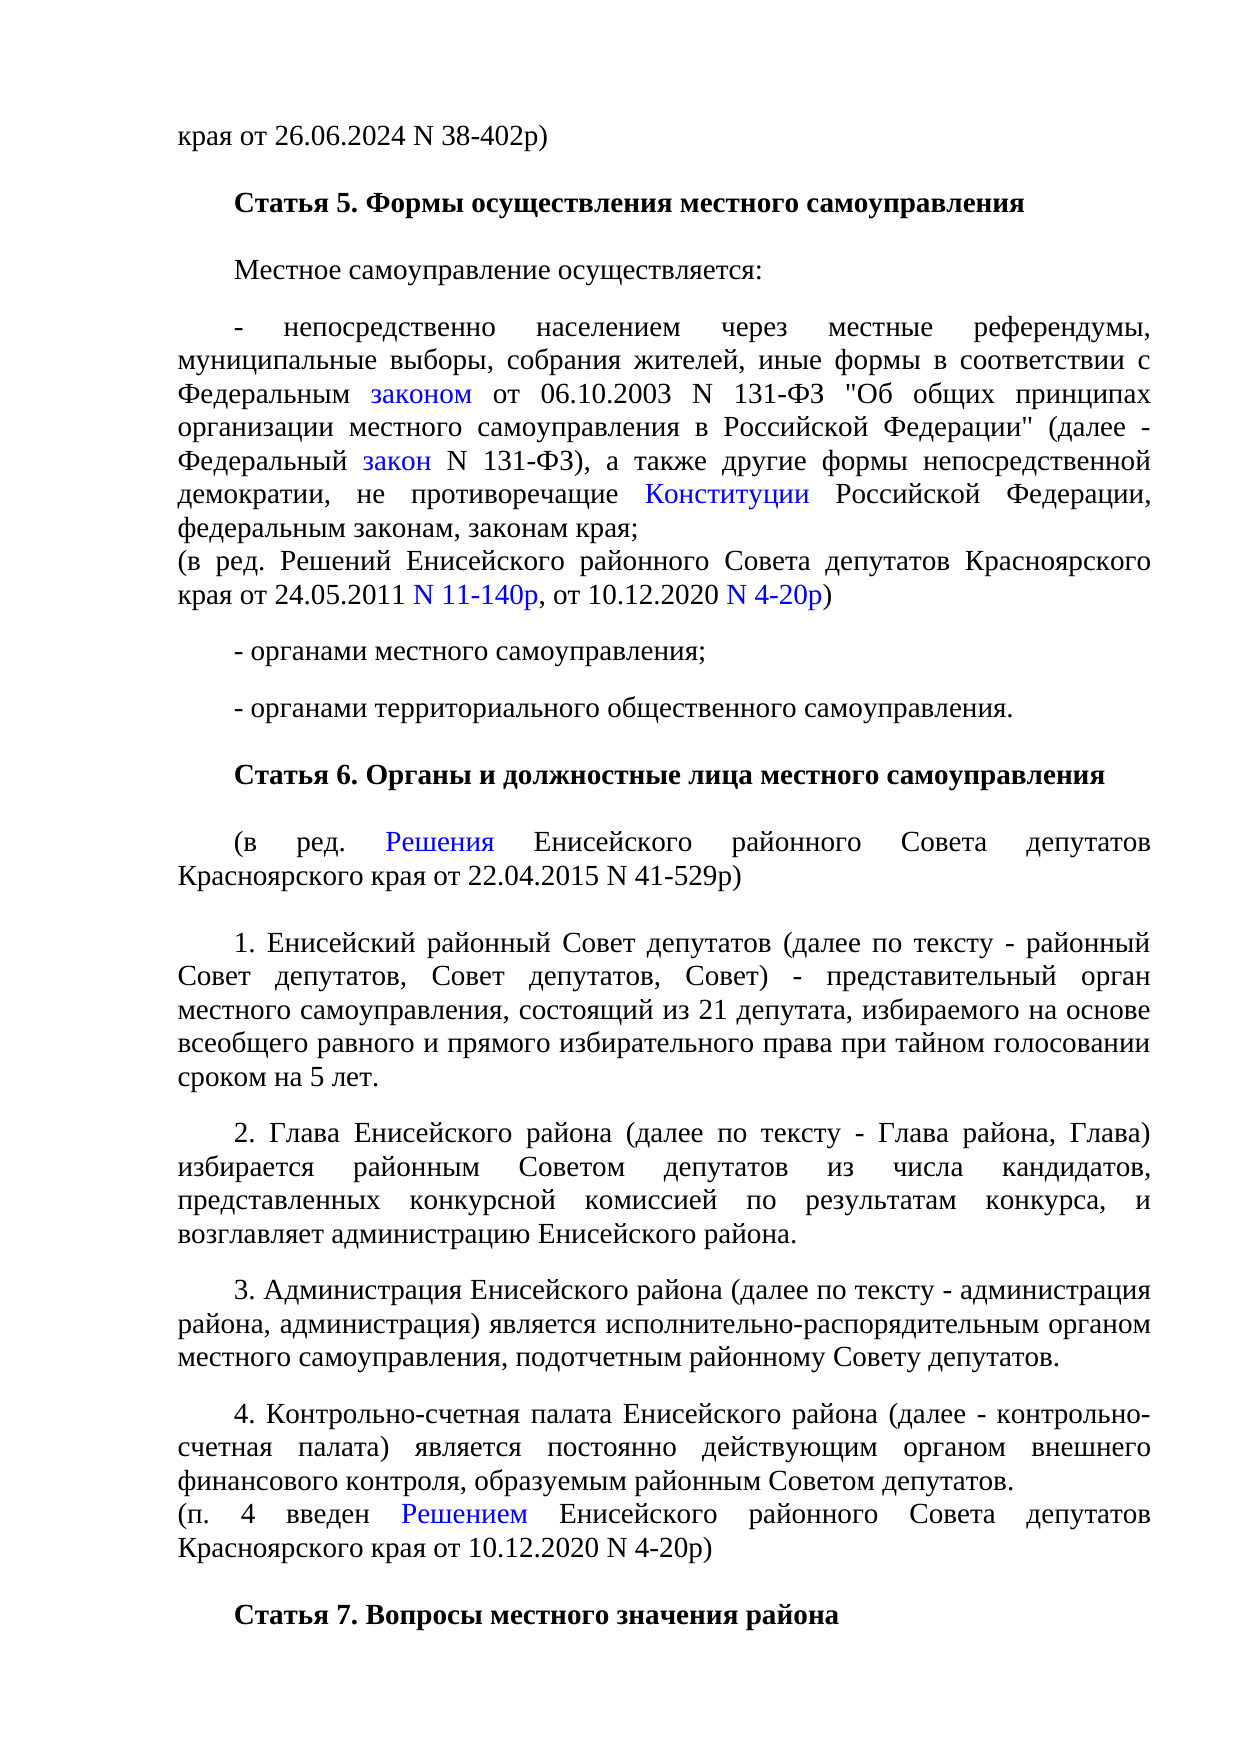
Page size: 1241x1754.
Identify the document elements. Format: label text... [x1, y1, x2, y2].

text - непосредственно населением через местные референдумы, муниципальные выборы, собрания жителей, иные формы в соответствии с Федеральным законом от 06.10.2003 N 131-ФЗ "Об общих принципах организации местного самоуправления в Российской Федерации" (далее - Федеральный закон N 131-ФЗ), а также другие формы непосредственной демократии, не противоречащие Конституции Российской Федерации, федеральным законам, законам края; [177, 309, 1152, 543]
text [177, 118, 1152, 152]
text 4. Контрольно-счетная палата Енисейского района (далее - контрольно-счетная палата) является постоянно действующим органом внешнего финансового контроля, образуемым районным Советом депутатов. [177, 1396, 1152, 1497]
text 2. Глава Енисейского района (далее по тексту - Глава района, Глава) избирается районным Советом депутатов из числа кандидатов, представленных конкурсной комиссией по результатам конкурса, и возглавляет администрацию Енисейского района. [177, 1115, 1152, 1249]
title Статья 6. Органы и должностные лица местного самоуправления [177, 757, 1152, 791]
text - органами местного самоуправления; [177, 633, 1152, 667]
text (в ред. Решений Енисейского районного Совета депутатов Красноярского края от 24.05.2011 N 11-140р, от 10.12.2020 N 4-20р) [177, 543, 1152, 611]
text 3. Администрация Енисейского района (далее по тексту - администрация района, администрация) является исполнительно-распорядительным органом местного самоуправления, подотчетным районному Совету депутатов. [177, 1272, 1152, 1373]
title Статья 7. Вопросы местного значения района [177, 1597, 1152, 1631]
text (в ред. Решения Енисейского районного Совета депутатов Красноярского края от 22.04.2015 N 41-529р) [177, 824, 1152, 891]
text (п. 4 введен Решением Енисейского районного Совета депутатов Красноярского края от 10.12.2020 N 4-20р) [177, 1497, 1152, 1564]
text 1. Енисейский районный Совет депутатов (далее по тексту - районный Совет депутатов, Совет депутатов, Совет) - представительный орган местного самоуправления, состоящий из 21 депутата, избираемого на основе всеобщего равного и прямого избирательного права при тайном голосовании сроком на 5 лет. [177, 925, 1152, 1092]
title Статья 5. Формы осуществления местного самоуправления [177, 185, 1152, 219]
text - органами территориального общественного самоуправления. [177, 690, 1152, 723]
text Местное самоуправление осуществляется: [177, 252, 1152, 286]
